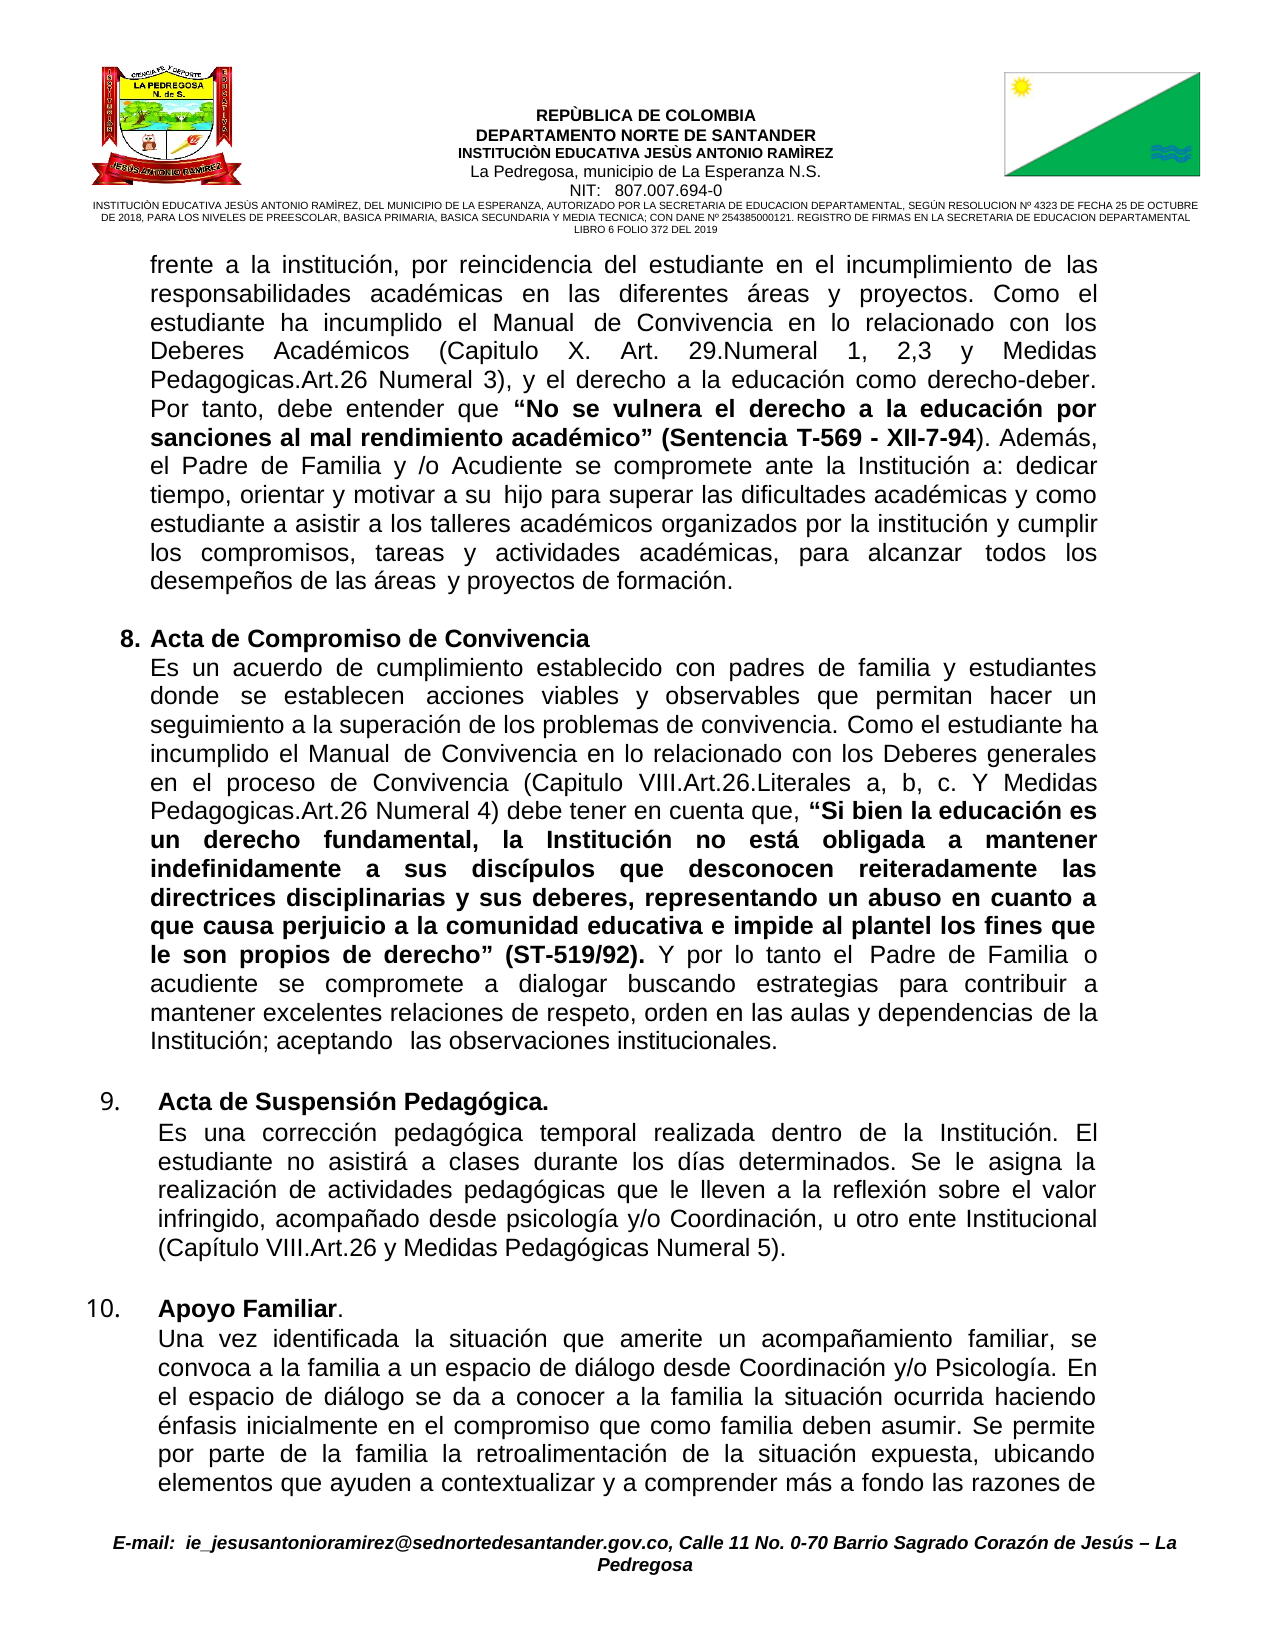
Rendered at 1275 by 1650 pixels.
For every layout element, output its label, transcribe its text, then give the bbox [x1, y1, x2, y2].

text Es una corrección pedagógica temporal realizada dentro de la Institución. El estudiante no asistirá a clases durante los días determinados. Se le asigna la realización de actividades pedagógicas que le lleven a la reflexión sobre el valor infringido, acompañado desde psicología y/o Coordinación, u otro ente Institucional (Capítulo VIII.Art.26 y Medidas Pedagógicas Numeral 5). [158, 1118, 1097, 1262]
subtitle Acta de Suspensión Pedagógica. [99, 1084, 1200, 1118]
text Es un acuerdo de cumplimiento establecido con padres de familia y estudiantes donde se establecen acciones viables y observables que permitan hacer un seguimiento a la superación de los problemas de convivencia. Como el estudiante ha incumplido el Manual de Convivencia en lo relacionado con los Deberes generales en el proceso de Convivencia (Capitulo VIII.Art.26.Literales a, b, c. Y Medidas Pedagogicas.Art.26 Numeral 4) debe tener en cuenta que, “Si bien la educación es un derecho fundamental, la Institución no está obligada a mantener indefinidamente a sus discípulos que desconocen reiteradamente las directrices disciplinarias y sus deberes, representando un abuso en cuanto a que causa perjuicio a la comunidad educativa e impide al plantel los fines que le son propios de derecho” (ST-519/92). Y por lo tanto el Padre de Familia o acudiente se compromete a dialogar buscando estrategias para contribuir a mantener excelentes relaciones de respeto, orden en las aulas y dependencias de la Institución; aceptando las observaciones institucionales. [150, 652, 1098, 1055]
picture [1003, 72, 1200, 178]
picture [91, 65, 242, 185]
subtitle Apoyo Familiar. [85, 1290, 1200, 1324]
subtitle Acta de Compromiso de Convivencia [120, 624, 1200, 652]
